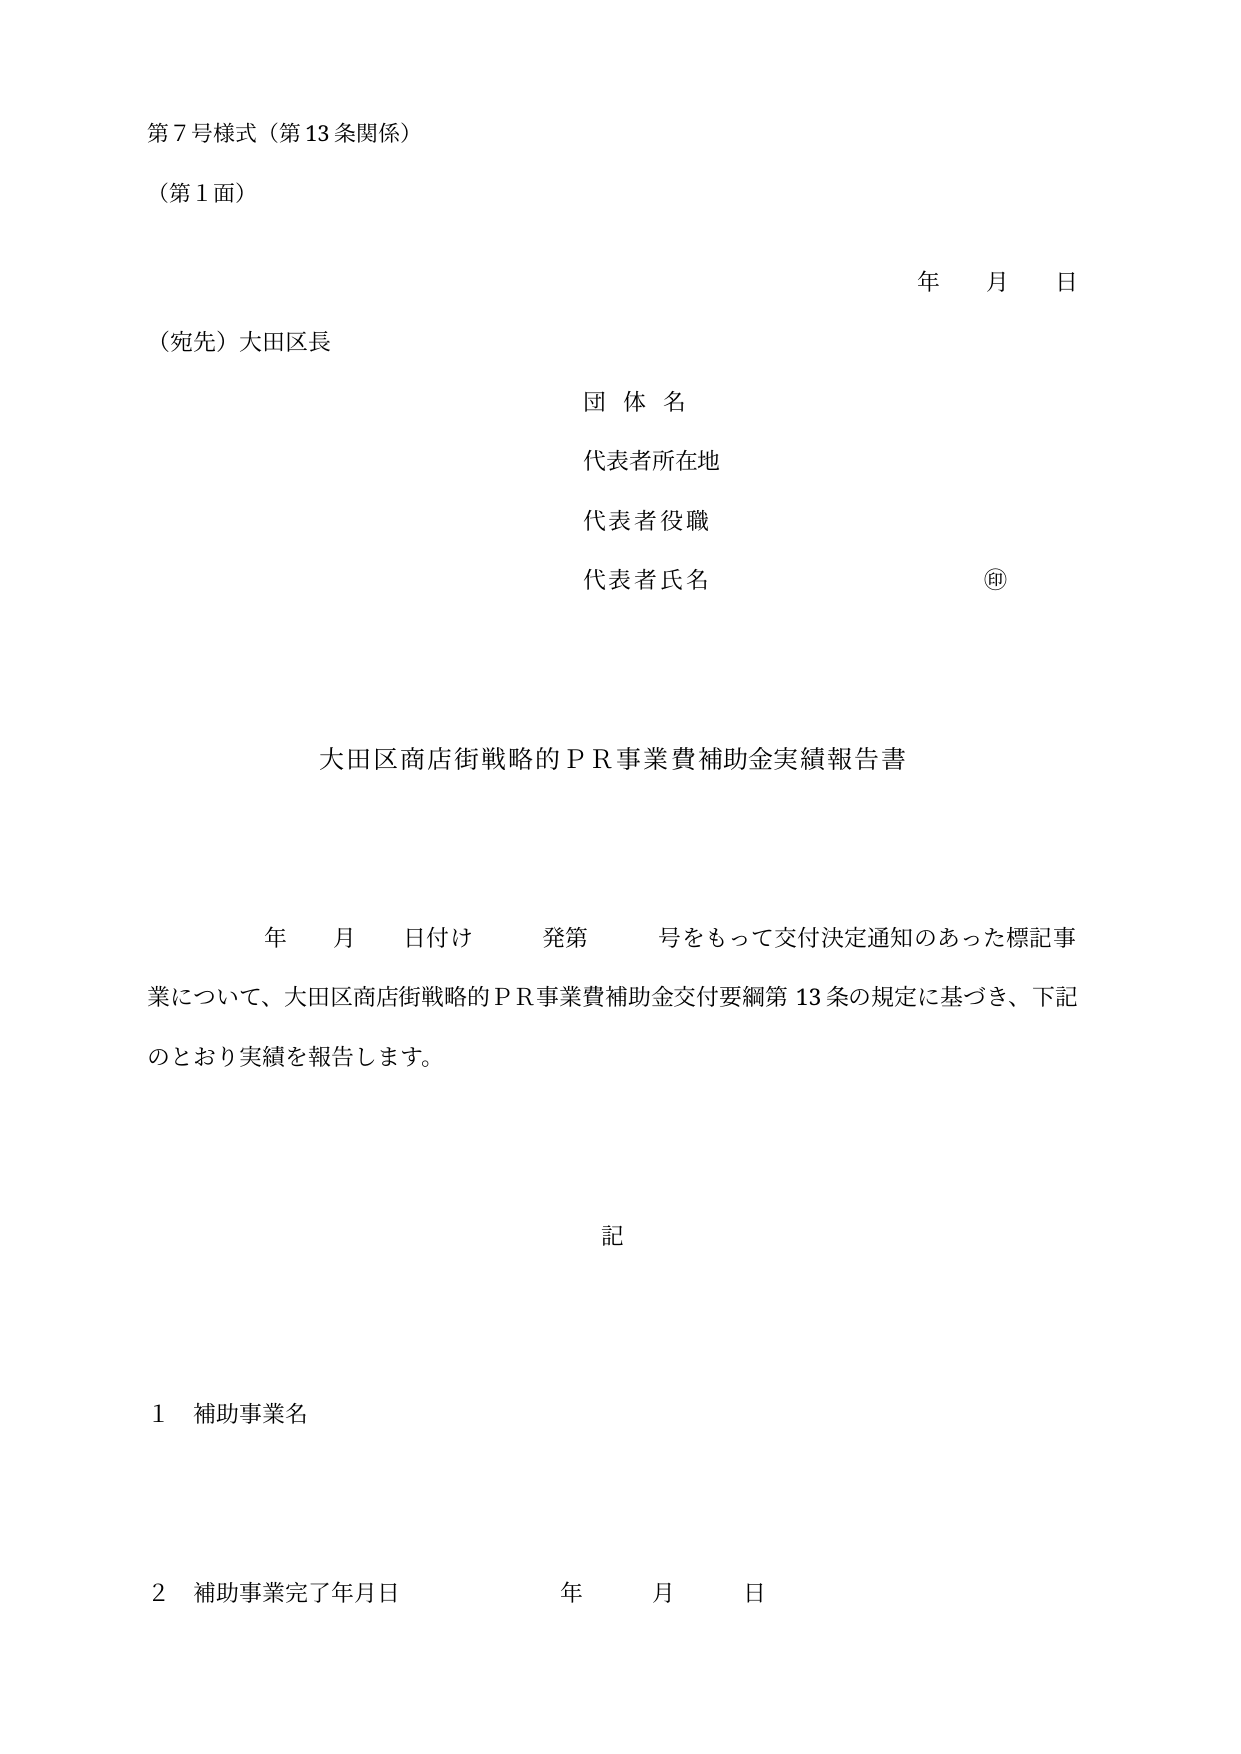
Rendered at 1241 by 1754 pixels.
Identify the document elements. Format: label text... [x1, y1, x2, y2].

text 記 [148, 1204, 1078, 1264]
text 年 月 日 [148, 251, 1078, 311]
text 年 月 日付け 発第 号をもって交付決定通知のあった標記事業について、大田区商店街戦略的ＰＲ事業費補助金交付要綱第13条の規定に基づき、下記のとおり実績を報告します。 [148, 907, 1078, 1085]
text 大田区商店街戦略的ＰＲ事業費補助金実績報告書 [148, 728, 1078, 787]
text （宛先）大田区長 [148, 311, 1078, 370]
text １ 補助事業名 [148, 1383, 1078, 1443]
text 代表者氏名 ㊞ [148, 549, 1078, 609]
text 団体名 [148, 370, 1078, 430]
text 第７号様式（第13条関係） [148, 102, 1078, 162]
text ２ 補助事業完了年月日 年 月 日 [148, 1562, 1078, 1622]
text （第１面） [148, 162, 1078, 221]
text 代表者役職 [148, 489, 1078, 549]
text 代表者所在地 [148, 430, 1078, 489]
